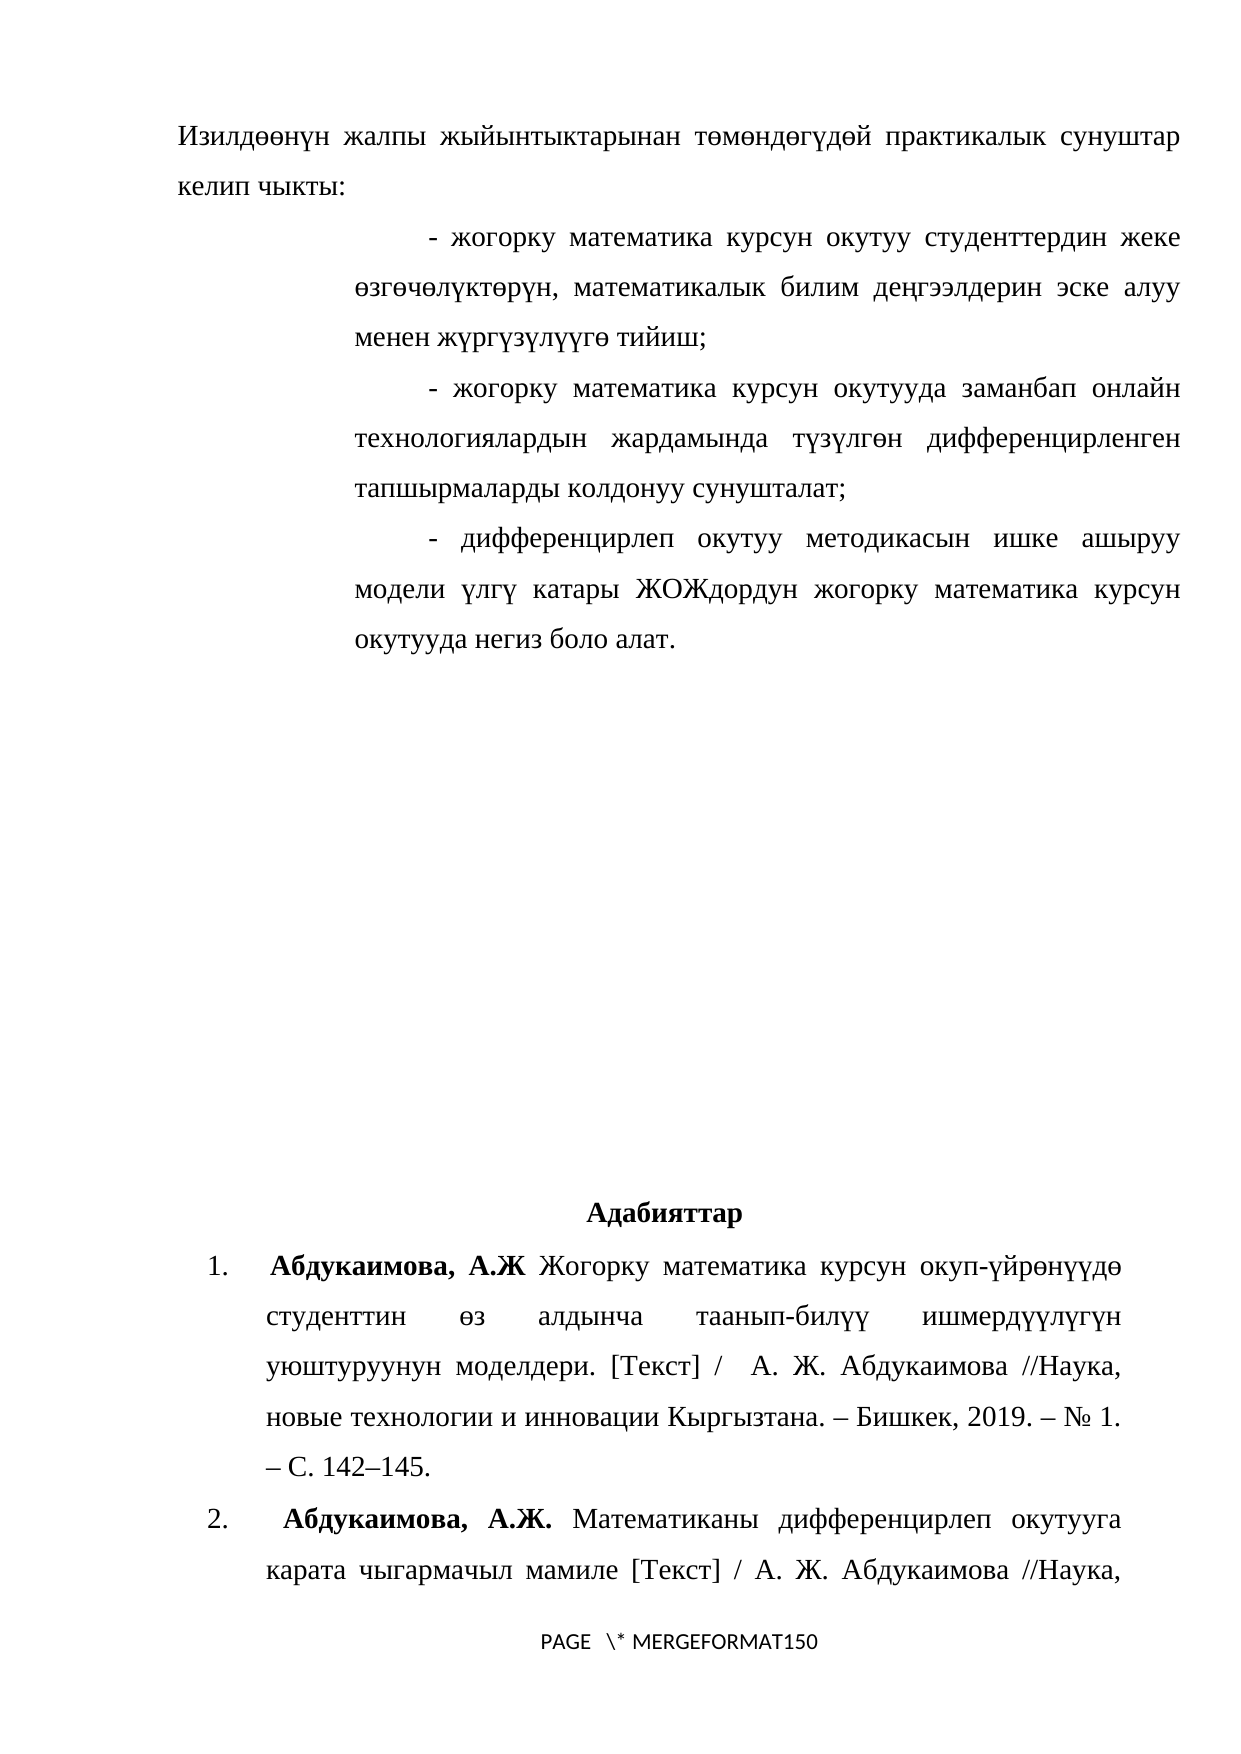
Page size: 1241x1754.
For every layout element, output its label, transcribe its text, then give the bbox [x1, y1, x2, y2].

text - дифференцирлеп окутуу методикасын ишке ашыруу модели үлгү катары ЖОЖдордун жогорку математика курсун окутууда негиз боло алат. [354, 521, 1181, 655]
text - жогорку математика курсун окутууда заманбап онлайн технологиялардын жардамында түзүлгөн дифференцирленген тапшырмаларды колдонуу сунушталат; [354, 370, 1181, 504]
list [207, 1502, 1122, 1585]
list Абдукаимова, А.Ж Жогорку математика курсун окуп-үйрөнүүдө студенттин өз алдынча таанып-билүү ишмердүүлүгүн уюштуруунун моделдери. [Текст] / А. Ж. Абдукаимова //Наука, новые технологии и инновации Кыргызтана. – Бишкек, 2019. – № 1. – С. 142–145. [207, 1248, 1122, 1483]
text Изилдөөнүн жалпы жыйынтыктарынан төмөндөгүдөй практикалык сунуштар келип чыкты: [177, 118, 1181, 202]
text Адабияттар [207, 1196, 1122, 1229]
text - жогорку математика курсун окутуу студенттердин жеке өзгөчөлүктөрүн, математикалык билим деңгээлдерин эске алуу менен жүргүзүлүүгө тийиш; [354, 219, 1181, 353]
